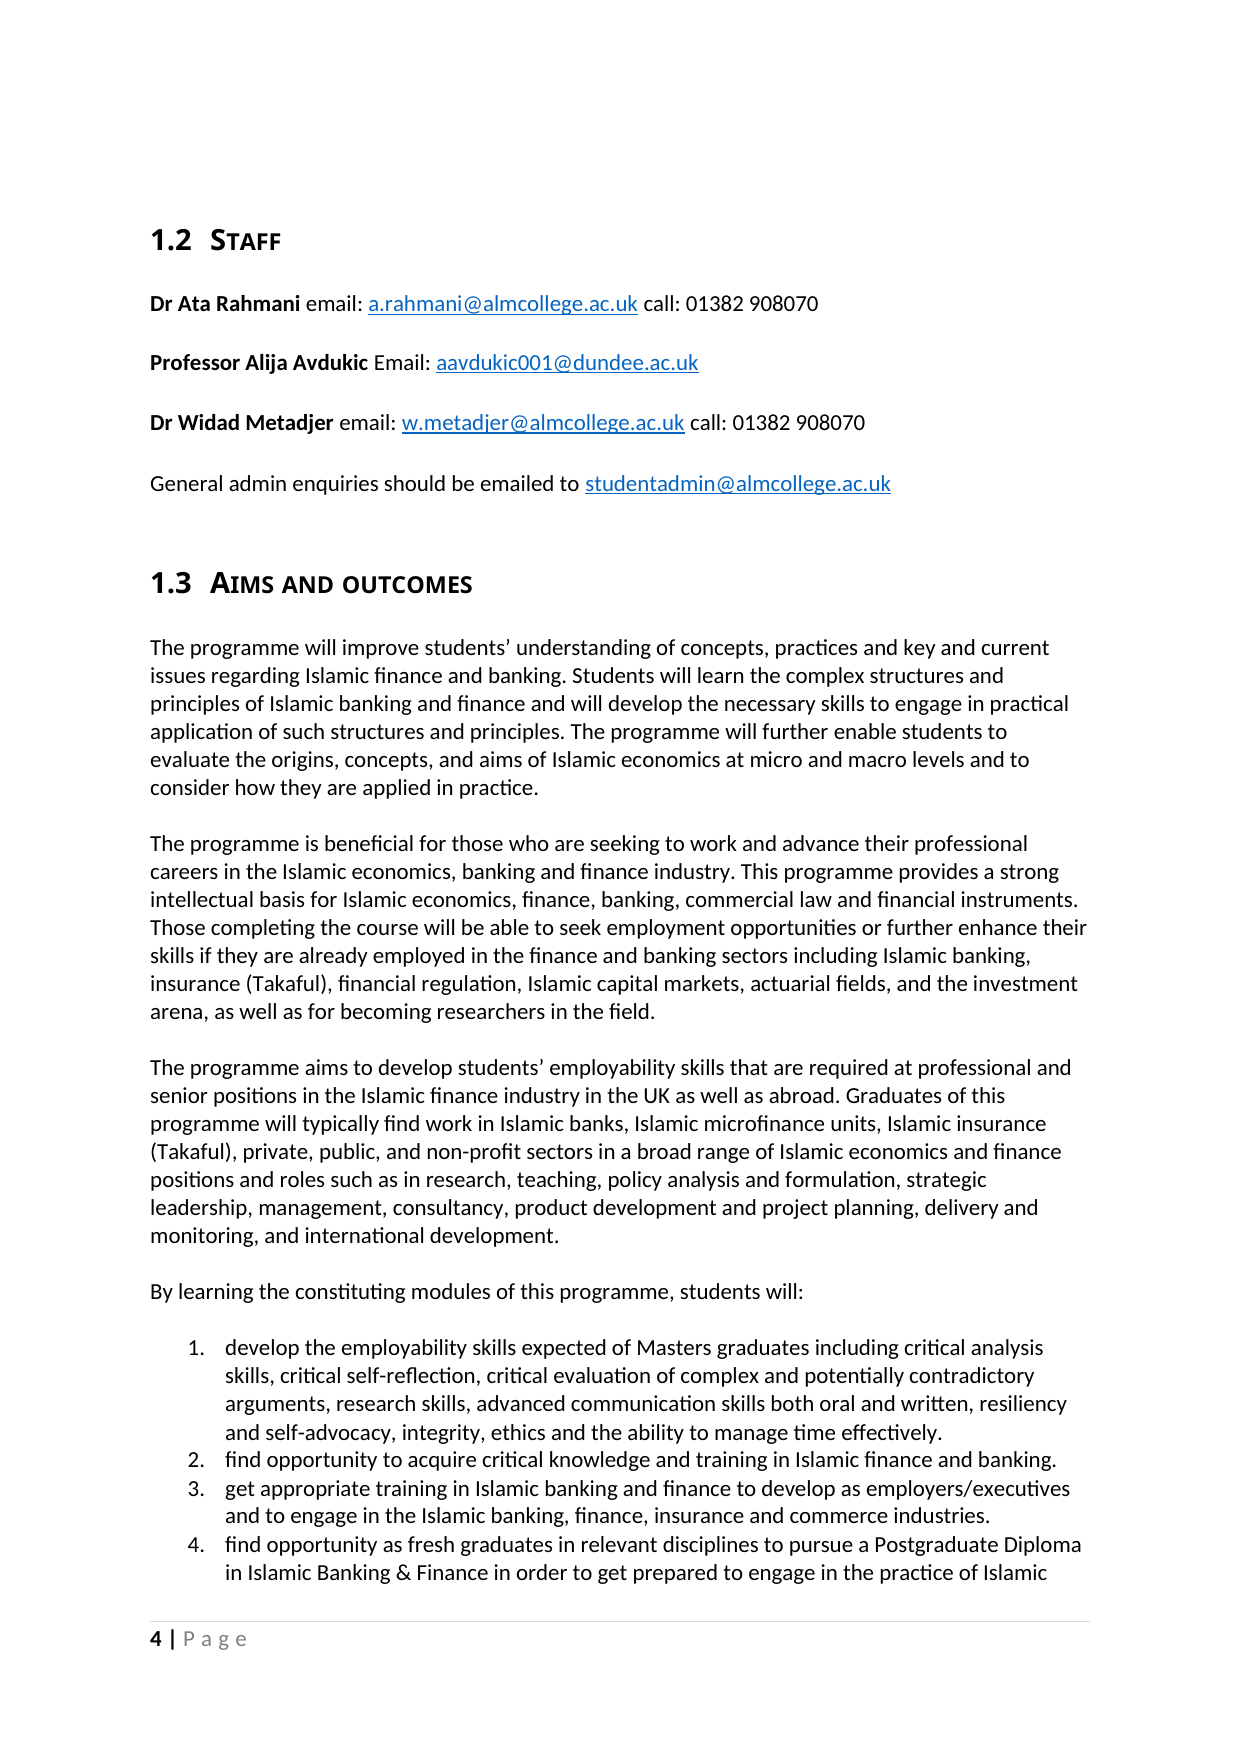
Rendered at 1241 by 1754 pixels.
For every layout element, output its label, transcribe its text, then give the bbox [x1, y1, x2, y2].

text Professor Alija Avdukic Email: aavdukic001@dundee.ac.uk [150, 348, 1090, 376]
text By learning the constituting modules of this programme, students will: [150, 1277, 1090, 1306]
text The programme is beneficial for those who are seeking to work and advance their professional careers in the Islamic economics, banking and finance industry. This programme provides a strong intellectual basis for Islamic economics, finance, banking, commercial law and financial instruments. Those completing the course will be able to seek employment opportunities or further enhance their skills if they are already employed in the finance and banking sectors including Islamic banking, insurance (Takaful), financial regulation, Islamic capital markets, actuarial fields, and the investment arena, as well as for becoming researchers in the field. [150, 829, 1090, 1025]
text General admin enquiries should be emailed to studentadmin@almcollege.ac.uk [150, 469, 1090, 497]
list get appropriate training in Islamic banking and finance to develop as employers/executives and to engage in the Islamic banking, finance, insurance and commerce industries. [187, 1474, 1090, 1530]
text The programme will improve students’ understanding of concepts, practices and key and current issues regarding Islamic finance and banking. Students will learn the complex structures and principles of Islamic banking and finance and will develop the necessary skills to engage in practical application of such structures and principles. The programme will further enable students to evaluate the origins, concepts, and aims of Islamic economics at micro and macro levels and to consider how they are applied in practice. [150, 633, 1090, 801]
list find opportunity to acquire critical knowledge and training in Islamic finance and banking. [187, 1446, 1090, 1474]
text Dr Ata Rahmani email: a.rahmani@almcollege.ac.uk call: 01382 908070 [150, 289, 1090, 318]
subtitle Aims and outcomes [150, 562, 1090, 602]
text The programme aims to develop students’ employability skills that are required at professional and senior positions in the Islamic finance industry in the UK as well as abroad. Graduates of this programme will typically find work in Islamic banks, Islamic microfinance units, Islamic insurance (Takaful), private, public, and non-profit sectors in a broad range of Islamic economics and finance positions and roles such as in research, teaching, policy analysis and formulation, strategic leadership, management, consultancy, product development and project planning, delivery and monitoring, and international development. [150, 1053, 1090, 1249]
list develop the employability skills expected of Masters graduates including critical analysis skills, critical self-reflection, critical evaluation of complex and potentially contradictory arguments, research skills, advanced communication skills both oral and written, resiliency and self-advocacy, integrity, ethics and the ability to manage time effectively. [187, 1333, 1090, 1446]
subtitle Staff [150, 219, 1090, 258]
text Dr Widad Metadjer email: w.metadjer@almcollege.ac.uk call: 01382 908070 [150, 408, 1090, 436]
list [187, 1530, 1090, 1586]
